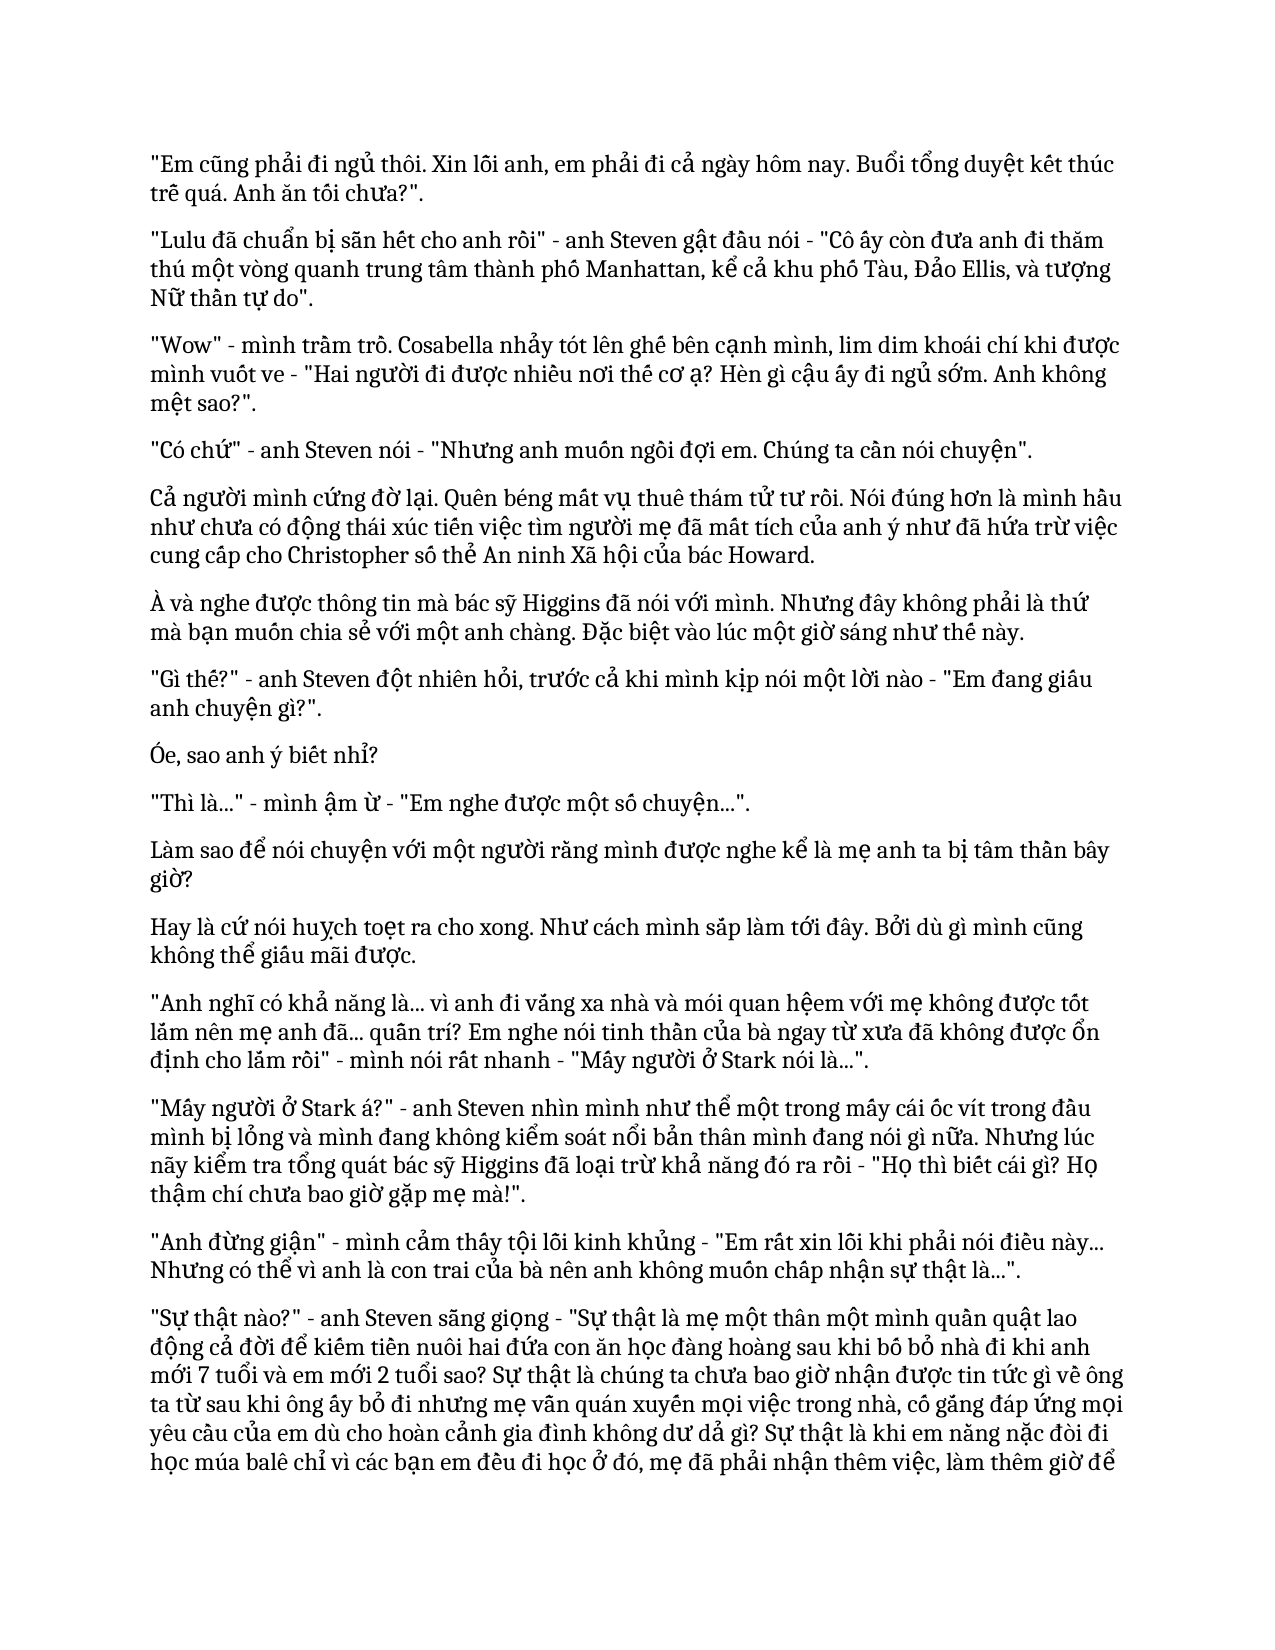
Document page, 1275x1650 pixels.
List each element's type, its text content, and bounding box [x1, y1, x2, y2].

text Cả người mình cứng đờ lại. Quên béng mất vụ thuê thám tử tư rồi. Nói đúng hơn là mình hầu như chưa có động thái xúc tiến việc tìm người mẹ đã mất tích của anh ý như đã hứa trừ việc cung cấp cho Christopher số thẻ An ninh Xã hội của bác Howard. [150, 484, 1125, 570]
text Hay là cứ nói huỵch toẹt ra cho xong. Như cách mình sắp làm tới đây. Bởi dù gì mình cũng không thể giấu mãi được. [150, 912, 1125, 970]
text "Thì là..." - mình ậm ừ - "Em nghe được một số chuyện...". [150, 789, 1125, 817]
text Làm sao để nói chuyện với một người rằng mình được nghe kể là mẹ anh ta bị tâm thần bây giờ? [150, 836, 1125, 894]
text "Anh đừng giận" - mình cảm thấy tội lỗi kinh khủng - "Em rất xin lỗi khi phải nói điều này... Nhưng có thể vì anh là con trai của bà nên anh không muốn chấp nhận sự thật là...". [150, 1227, 1125, 1285]
text "Anh nghĩ có khả năng là... vì anh đi vắng xa nhà và mói quan hệem với mẹ không được tốt lắm nên mẹ anh đã... quẫn trí? Em nghe nói tinh thần của bà ngay từ xưa đã không được ổn định cho lắm rồi" - mình nói rất nhanh - "Mấy người ở Stark nói là...". [150, 989, 1125, 1075]
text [150, 1304, 1125, 1476]
text À và nghe được thông tin mà bác sỹ Higgins đã nói với mình. Nhưng đây không phải là thứ mà bạn muốn chia sẻ với một anh chàng. Đặc biệt vào lúc một giờ sáng như thế này. [150, 589, 1125, 646]
text "Wow" - mình trầm trồ. Cosabella nhảy tót lên ghế bên cạnh mình, lim dim khoái chí khi được mình vuốt ve - "Hai người đi được nhiều nơi thế cơ ạ? Hèn gì cậu ấy đi ngủ sớm. Anh không mệt sao?". [150, 331, 1125, 417]
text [150, 150, 1125, 207]
text Óe, sao anh ý biết nhỉ? [150, 741, 1125, 770]
text "Lulu đã chuẩn bị sẵn hết cho anh rồi" - anh Steven gật đầu nói - "Cô ấy còn đưa anh đi thăm thú một vòng quanh trung tâm thành phố Manhattan, kể cả khu phố Tàu, Đảo Ellis, và tượng Nữ thần tự do". [150, 226, 1125, 312]
text "Có chứ" - anh Steven nói - "Nhưng anh muốn ngồi đợi em. Chúng ta cần nói chuyện". [150, 436, 1125, 465]
text "Gì thế?" - anh Steven đột nhiên hỏi, trước cả khi mình kịp nói một lời nào - "Em đang giấu anh chuyện gì?". [150, 665, 1125, 722]
text "Mấy người ở Stark á?" - anh Steven nhìn mình như thể một trong mấy cái ốc vít trong đầu mình bị lỏng và mình đang không kiểm soát nổi bản thân mình đang nói gì nữa. Nhưng lúc nãy kiểm tra tổng quát bác sỹ Higgins đã loại trừ khả năng đó ra rồi - "Họ thì biết cái gì? Họ thậm chí chưa bao giờ gặp mẹ mà!". [150, 1094, 1125, 1209]
